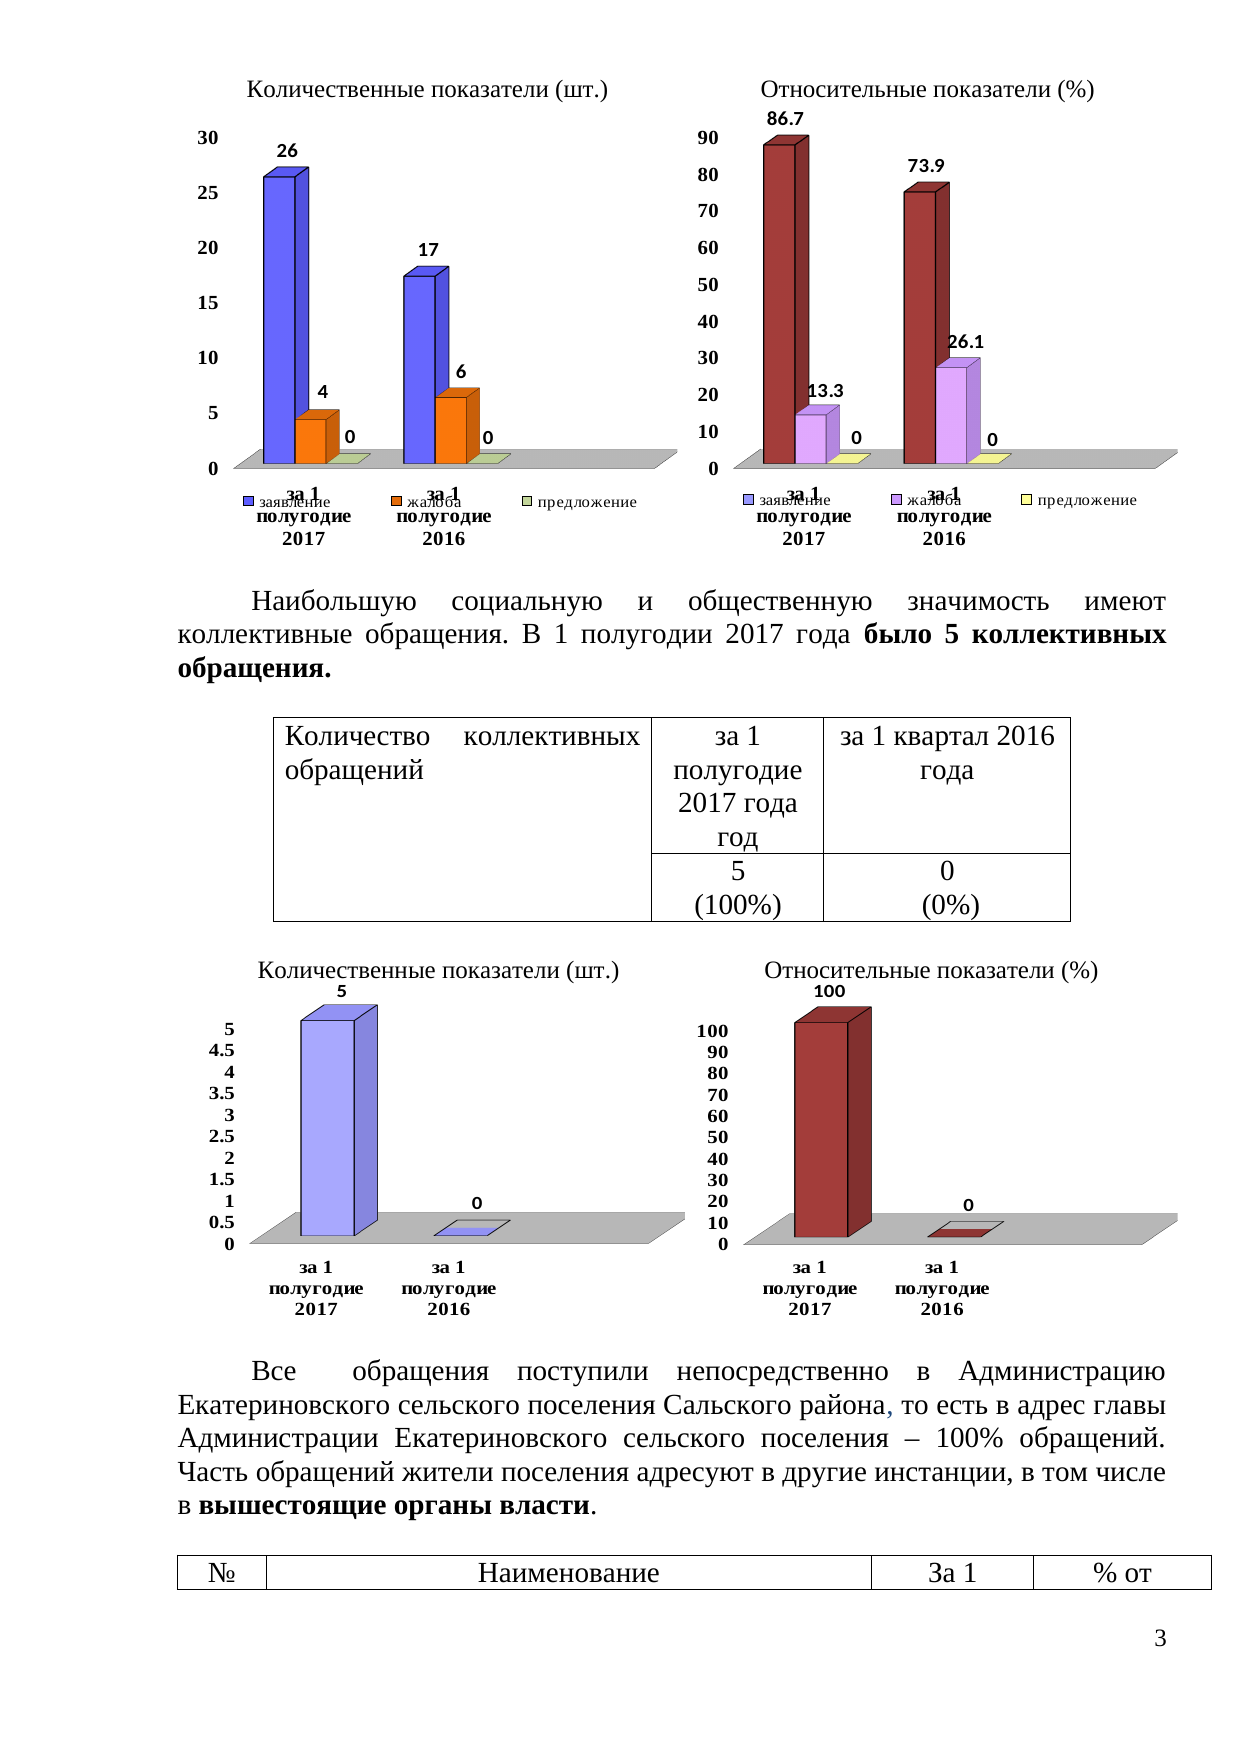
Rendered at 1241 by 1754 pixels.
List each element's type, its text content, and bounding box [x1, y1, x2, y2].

table_header за 1 квартал 2016 года [824, 718, 1070, 852]
table_header за 1 полугодие 2017 года год [652, 718, 823, 852]
table_header Наименование [267, 1556, 871, 1589]
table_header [1034, 1556, 1211, 1589]
table_header Количественные показатели (шт.) [177, 74, 677, 103]
text Наибольшую социальную и общественную значимость имеют коллективные обращения. В 1 полугодии 2017 года было 5 коллективных обращения. [177, 583, 1167, 684]
table_header № п/п [178, 1556, 266, 1589]
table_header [872, 1556, 1033, 1589]
table_cell [192, 984, 685, 1320]
table_cell 5 (100%) [652, 854, 823, 921]
table_cell 0 (0%) [824, 854, 1070, 921]
table_cell [678, 103, 1178, 549]
table_header Количественные показатели (шт.) [192, 955, 685, 984]
text Все обращения поступили непосредственно в Администрацию Екатериновского сельского поселения Сальского района, то есть в адрес главы Администрации Екатериновского сельского поселения – 100% обращений. Часть обращений жители поселения адресуют в другие инстанции, в том числе в вышестоящие органы власти. [177, 1353, 1167, 1521]
table_header Относительные показатели (%) [678, 74, 1178, 103]
table_header Количество коллективных обращений [274, 718, 651, 921]
table_header Относительные показатели (%) [685, 955, 1178, 984]
table_cell [685, 984, 1178, 1320]
table_cell [177, 103, 677, 549]
